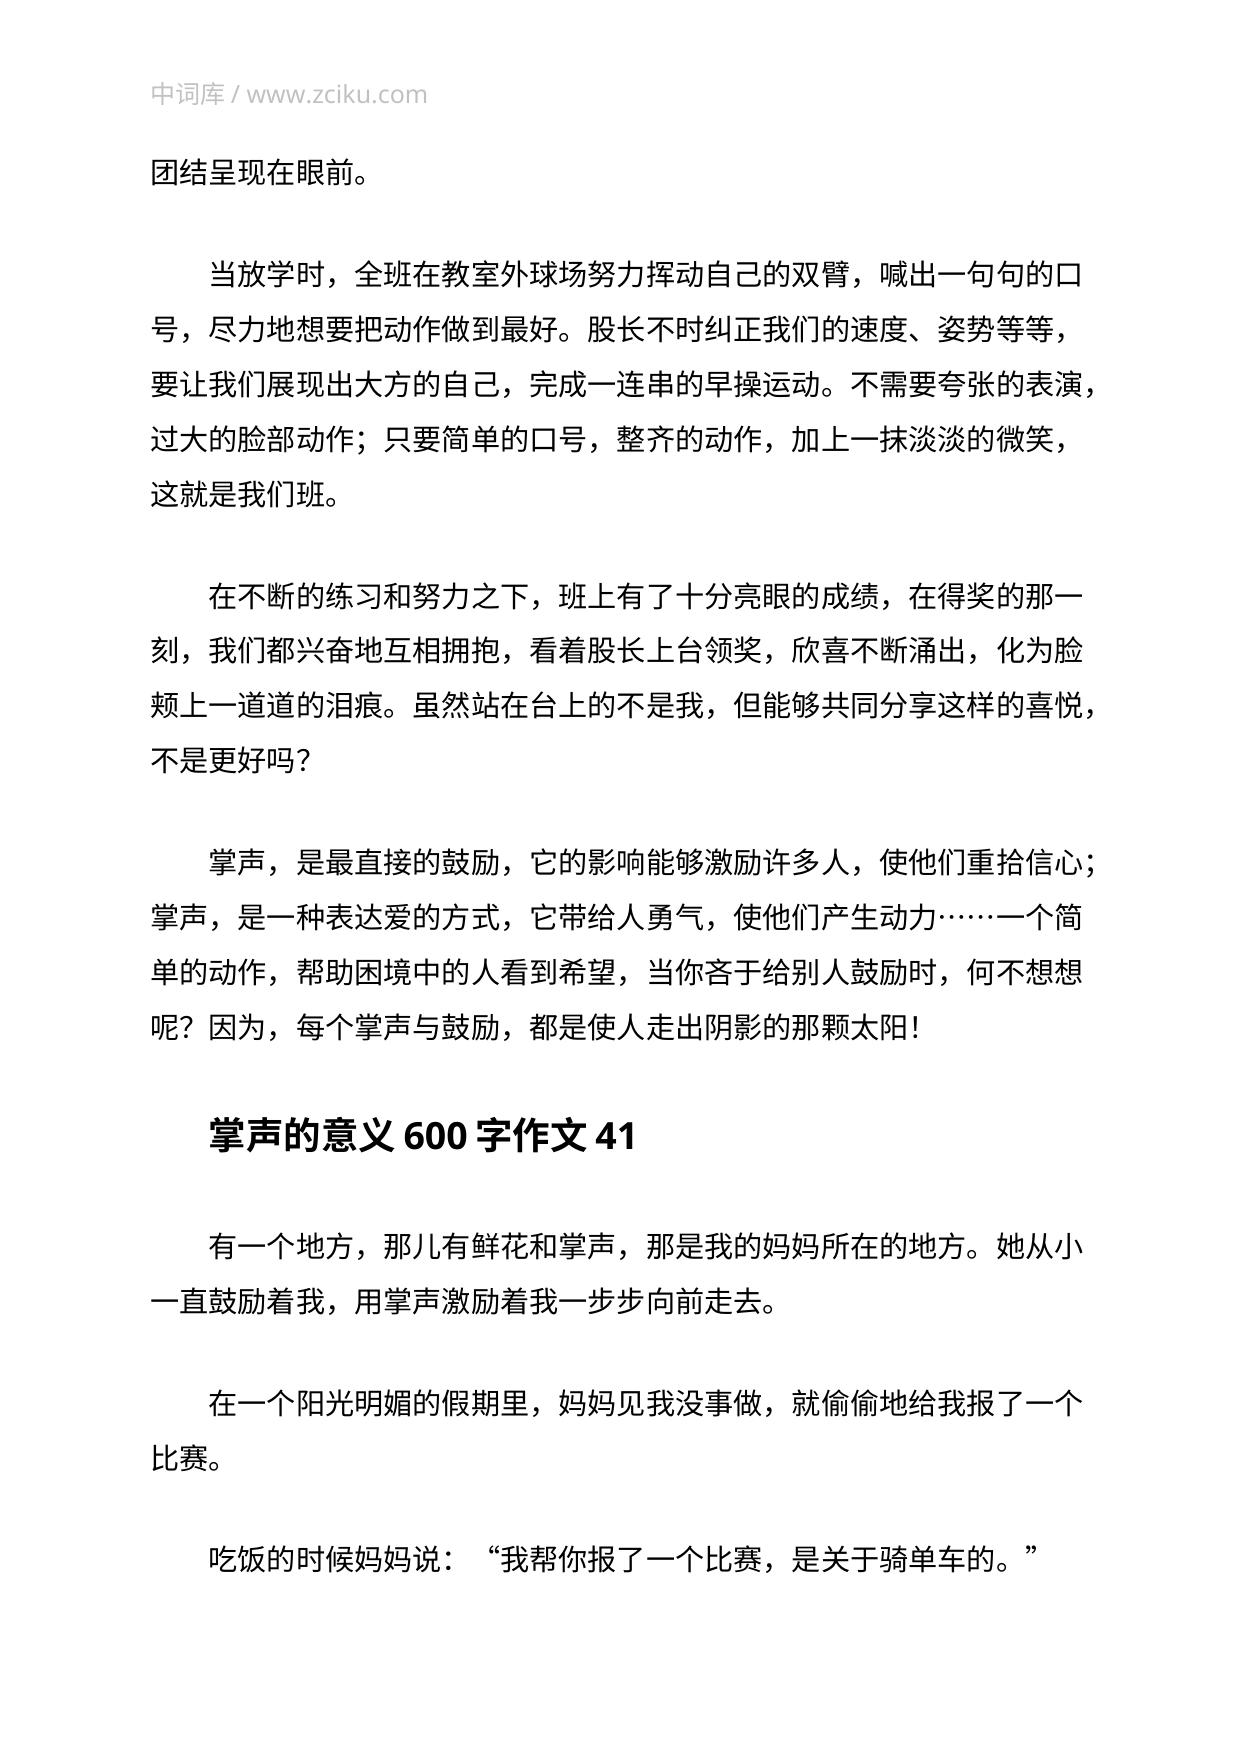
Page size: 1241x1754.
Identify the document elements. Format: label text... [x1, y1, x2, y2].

text 当放学时，全班在教室外球场努力挥动自己的双臂，喊出一句句的口号，尽力地想要把动作做到最好。股长不时纠正我们的速度、姿势等等，要让我们展现出大方的自己，完成一连串的早操运动。不需要夸张的表演，过大的脸部动作；只要简单的口号，整齐的动作，加上一抹淡淡的微笑，这就是我们班。 [150, 252, 1090, 514]
text 在一个阳光明媚的假期里，妈妈见我没事做，就偷偷地给我报了一个比赛。 [150, 1380, 1090, 1477]
text 吃饭的时候妈妈说：“我帮你报了一个比赛，是关于骑单车的。” [150, 1537, 1090, 1579]
text 有一个地方，那儿有鲜花和掌声，那是我的妈妈所在的地方。她从小一直鼓励着我，用掌声激励着我一步步向前走去。 [150, 1224, 1090, 1321]
text 在不断的练习和努力之下，班上有了十分亮眼的成绩，在得奖的那一刻，我们都兴奋地互相拥抱，看着股长上台领奖，欣喜不断涌出，化为脸颊上一道道的泪痕。虽然站在台上的不是我，但能够共同分享这样的喜悦，不是更好吗？ [150, 573, 1090, 780]
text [150, 150, 1090, 192]
text 掌声的意义600字作文41 [150, 1106, 1090, 1161]
text 掌声，是最直接的鼓励，它的影响能够激励许多人，使他们重拾信心；掌声，是一种表达爱的方式，它带给人勇气，使他们产生动力……一个简单的动作，帮助困境中的人看到希望，当你吝于给别人鼓励时，何不想想呢？因为，每个掌声与鼓励，都是使人走出阴影的那颗太阳！ [150, 839, 1090, 1047]
